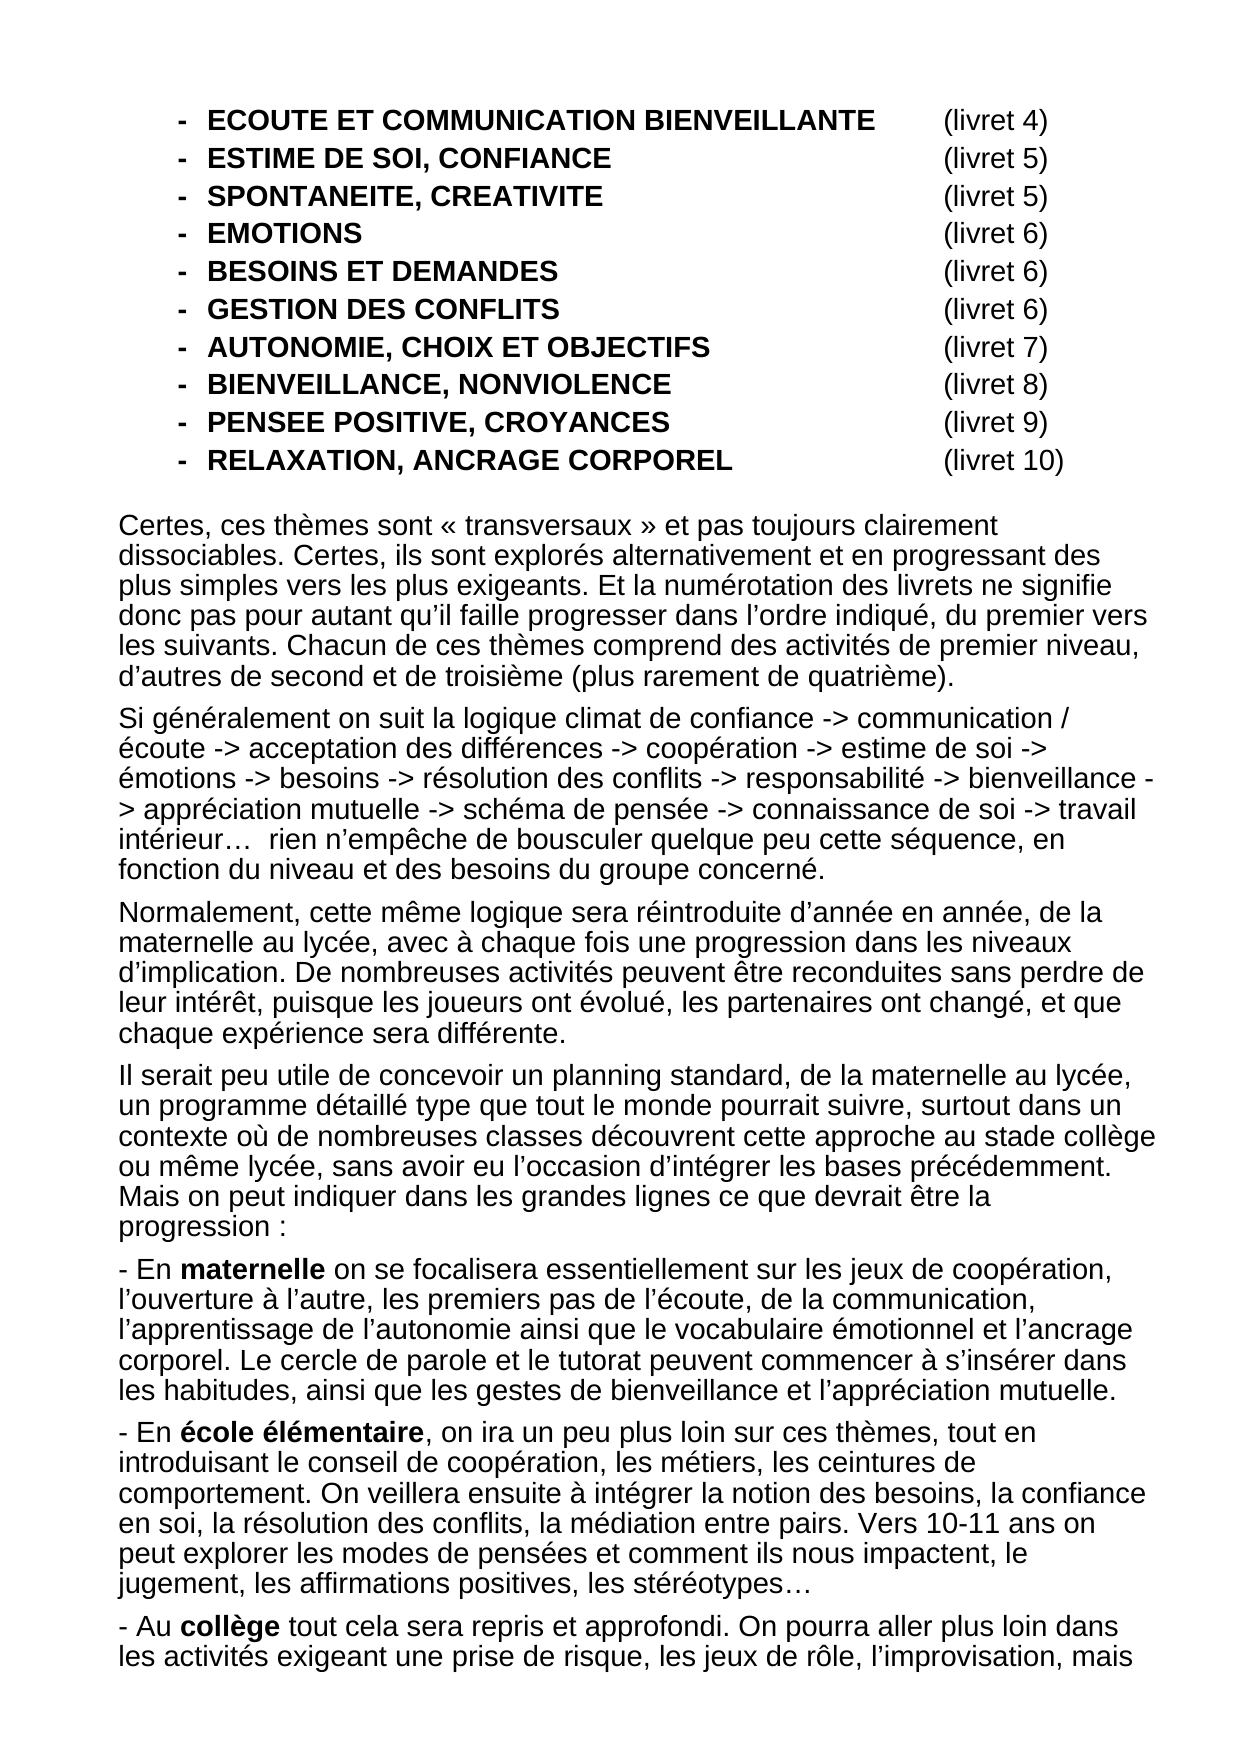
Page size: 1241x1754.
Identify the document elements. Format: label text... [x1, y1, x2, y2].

list PENSEE POSITIVE, CROYANCES (livret 9) [177, 405, 1161, 438]
list ESTIME DE SOI, CONFIANCE (livret 5) [177, 141, 1161, 174]
list BIENVEILLANCE, NONVIOLENCE (livret 8) [177, 367, 1161, 401]
text Normalement, cette même logique sera réintroduite d’année en année, de la maternelle au lycée, avec à chaque fois une progression dans les niveaux d’implication. De nombreuses activités peuvent être reconduites sans perdre de leur intérêt, puisque les joueurs ont évolué, les partenaires ont changé, et que chaque expérience sera différente. [118, 898, 1161, 1049]
list BESOINS ET DEMANDES (livret 6) [177, 254, 1161, 288]
list ECOUTE ET COMMUNICATION BIENVEILLANTE (livret 4) [177, 103, 1161, 137]
list AUTONOMIE, CHOIX ET OBJECTIFS (livret 7) [177, 329, 1161, 363]
text Certes, ces thèmes sont « transversaux » et pas toujours clairement dissociables. Certes, ils sont explorés alternativement et en progressant des plus simples vers les plus exigeants. Et la numérotation des livrets ne signifie donc pas pour autant qu’il faille progresser dans l’ordre indiqué, du premier vers les suivants. Chacun de ces thèmes comprend des activités de premier niveau, d’autres de second et de troisième (plus rarement de quatrième). [118, 511, 1161, 692]
text Il serait peu utile de concevoir un planning standard, de la maternelle au lycée, un programme détaillé type que tout le monde pourrait suivre, surtout dans un contexte où de nombreuses classes découvrent cette approche au stade collège ou même lycée, sans avoir eu l’occasion d’intégrer les bases précédemment. Mais on peut indiquer dans les grandes lignes ce que devrait être la progression : [118, 1062, 1161, 1243]
text - En maternelle on se focalisera essentiellement sur les jeux de coopération, l’ouverture à l’autre, les premiers pas de l’écoute, de la communication, l’apprentissage de l’autonomie ainsi que le vocabulaire émotionnel et l’ancrage corporel. Le cercle de parole et le tutorat peuvent commencer à s’insérer dans les habitudes, ainsi que les gestes de bienveillance et l’appréciation mutuelle. [118, 1255, 1161, 1406]
text - En école élémentaire, on ira un peu plus loin sur ces thèmes, tout en introduisant le conseil de coopération, les métiers, les ceintures de comportement. On veillera ensuite à intégrer la notion des besoins, la confiance en soi, la résolution des conflits, la médiation entre pairs. Vers 10-11 ans on peut explorer les modes de pensées et comment ils nous impactent, le jugement, les affirmations positives, les stéréotypes… [118, 1419, 1161, 1600]
list EMOTIONS (livret 6) [177, 216, 1161, 250]
list RELAXATION, ANCRAGE CORPOREL (livret 10) [177, 443, 1161, 476]
list SPONTANEITE, CREATIVITE (livret 5) [177, 179, 1161, 212]
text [118, 1612, 1161, 1673]
list GESTION DES CONFLITS (livret 6) [177, 292, 1161, 325]
text Si généralement on suit la logique climat de confiance -> communication / écoute -> acceptation des différences -> coopération -> estime de soi -> émotions -> besoins -> résolution des conflits -> responsabilité -> bienveillance -> appréciation mutuelle -> schéma de pensée -> connaissance de soi -> travail intérieur… rien n’empêche de bousculer quelque peu cette séquence, en fonction du niveau et des besoins du groupe concerné. [118, 704, 1161, 886]
